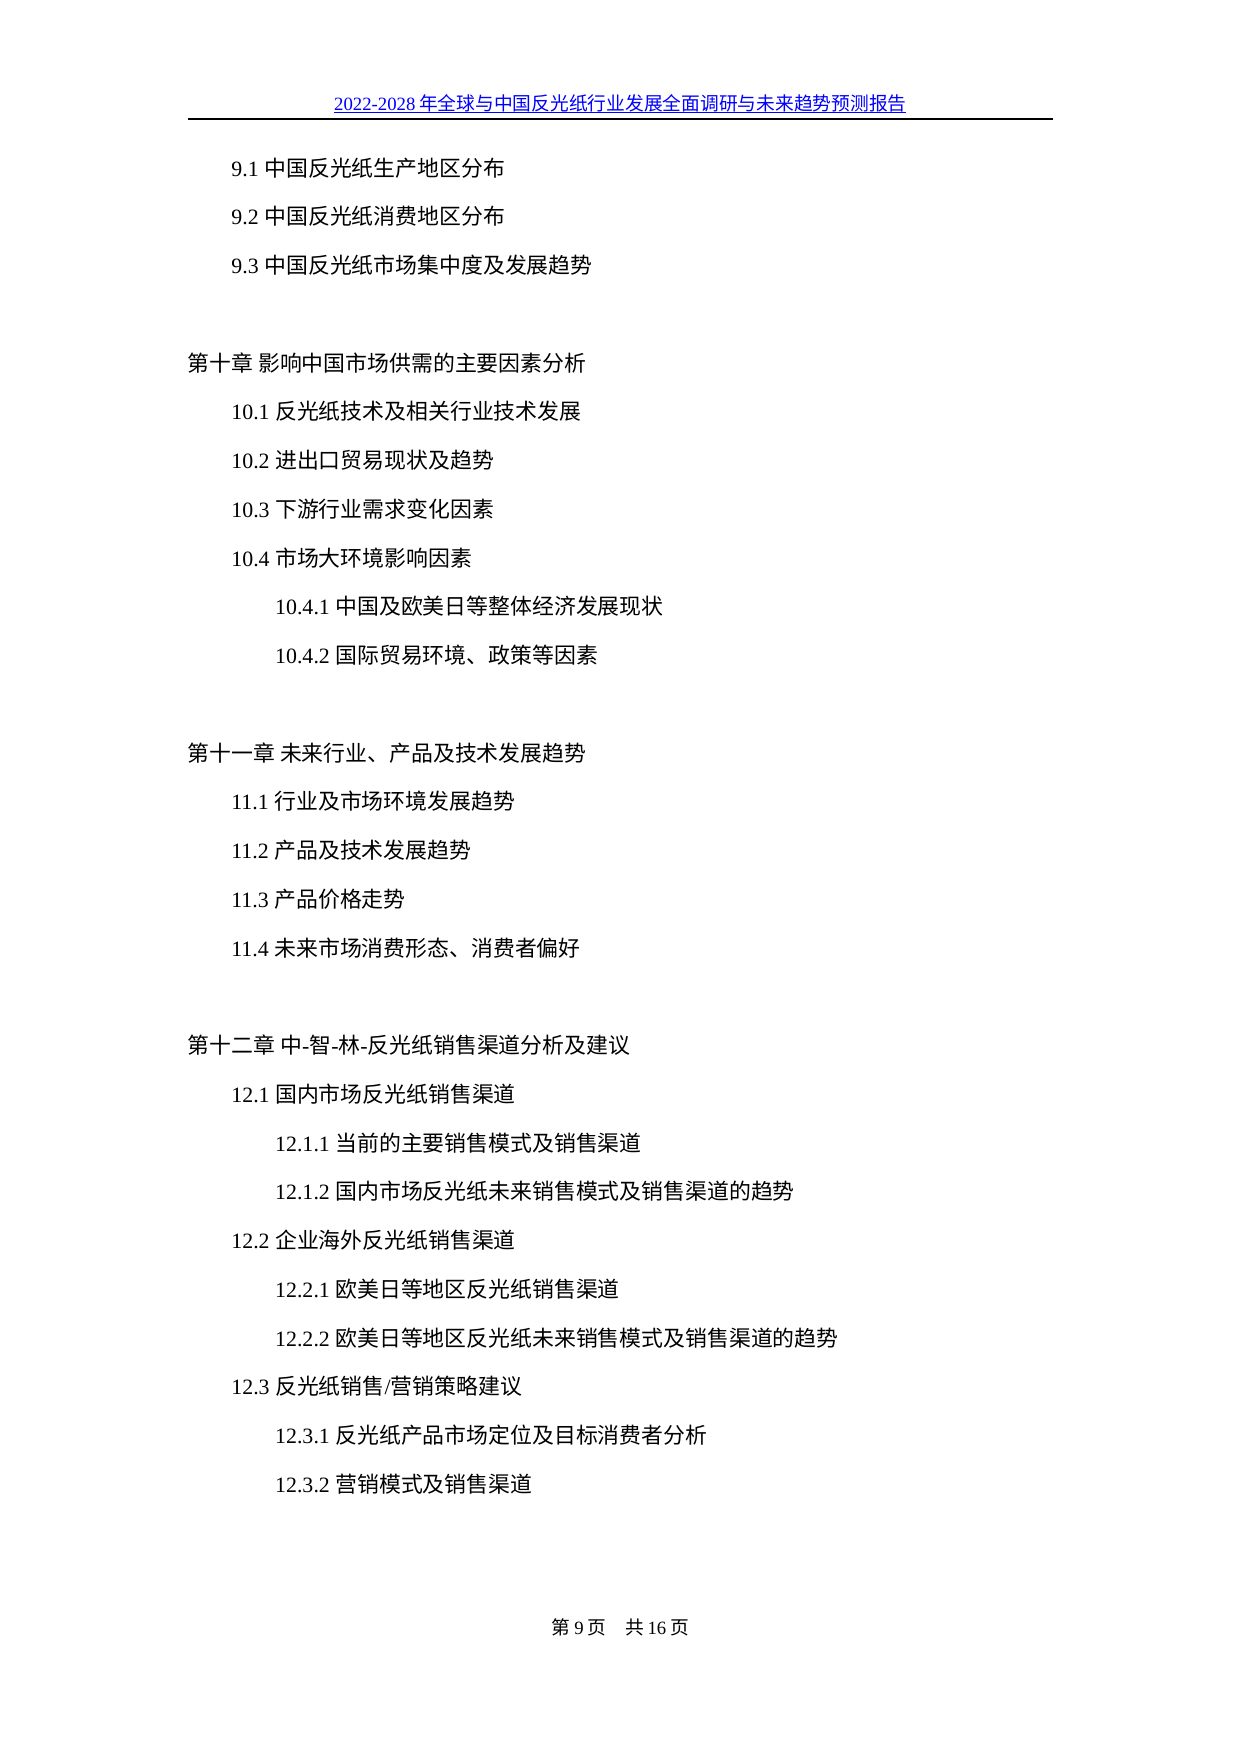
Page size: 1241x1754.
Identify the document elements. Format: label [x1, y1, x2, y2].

text [187, 150, 1053, 1499]
